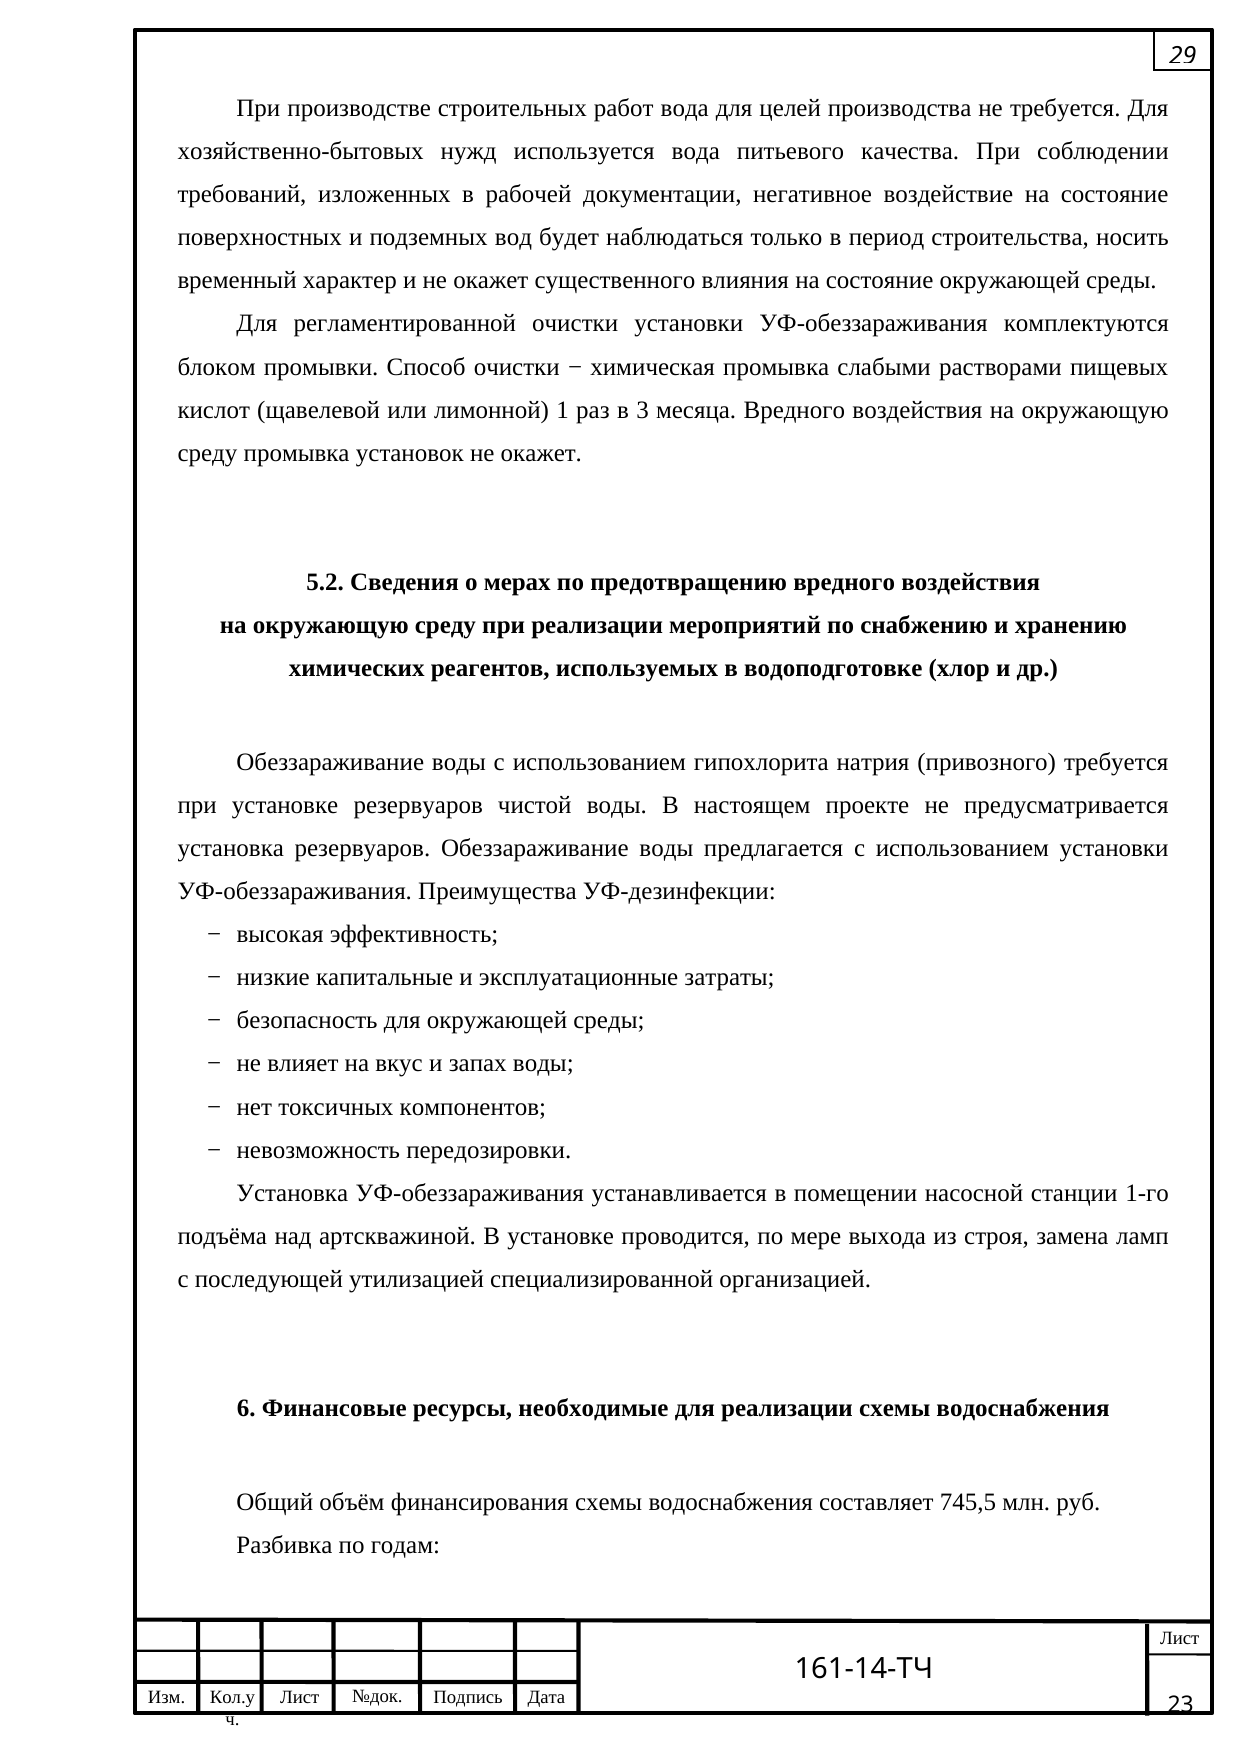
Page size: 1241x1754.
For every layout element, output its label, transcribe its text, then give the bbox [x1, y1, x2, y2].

text При производстве строительных работ вода для целей производства не требуется. Для хозяйственно-бытовых нужд используется вода питьевого качества. При соблюдении требований, изложенных в рабочей документации, негативное воздействие на состояние поверхностных и подземных вод будет наблюдаться только в период строительства, носить временный характер и не окажет существенного влияния на состояние окружающей среды. [177, 93, 1169, 294]
list нет токсичных компонентов; [177, 1092, 1169, 1120]
text 5.2. Сведения о мерах по предотвращению вредного воздействия на окружающую среду при реализации мероприятий по снабжению и хранению химических реагентов, используемых в водоподготовке (хлор и др.) [177, 567, 1169, 682]
text Для регламентированной очистки установки УФ-обеззараживания комплектуются блоком промывки. Способ очистки − химическая промывка слабыми растворами пищевых кислот (щавелевой или лимонной) 1 раз в 3 месяца. Вредного воздействия на окружающую среду промывка установок не окажет. [177, 308, 1169, 467]
text Разбивка по годам: [177, 1530, 1169, 1558]
list низкие капитальные и эксплуатационные затраты; [177, 962, 1169, 991]
list невозможность передозировки. [177, 1135, 1169, 1163]
list безопасность для окружающей среды; [177, 1005, 1169, 1034]
text 6. Финансовые ресурсы, необходимые для реализации схемы водоснабжения [177, 1393, 1169, 1422]
text Обеззараживание воды с использованием гипохлорита натрия (привозного) требуется при установке резервуаров чистой воды. В настоящем проекте не предусматривается установка резервуаров. Обеззараживание воды предлагается с использованием установки УФ-обеззараживания. Преимущества УФ-дезинфекции: [177, 747, 1169, 905]
text Установка УФ-обеззараживания устанавливается в помещении насосной станции 1-го подъёма над артскважиной. В установке проводится, по мере выхода из строя, замена ламп с последующей утилизацией специализированной организацией. [177, 1178, 1169, 1293]
list не влияет на вкус и запах воды; [177, 1048, 1169, 1077]
list высокая эффективность; [177, 919, 1169, 948]
text Общий объём финансирования схемы водоснабжения составляет 745,5 млн. руб. [177, 1487, 1169, 1515]
